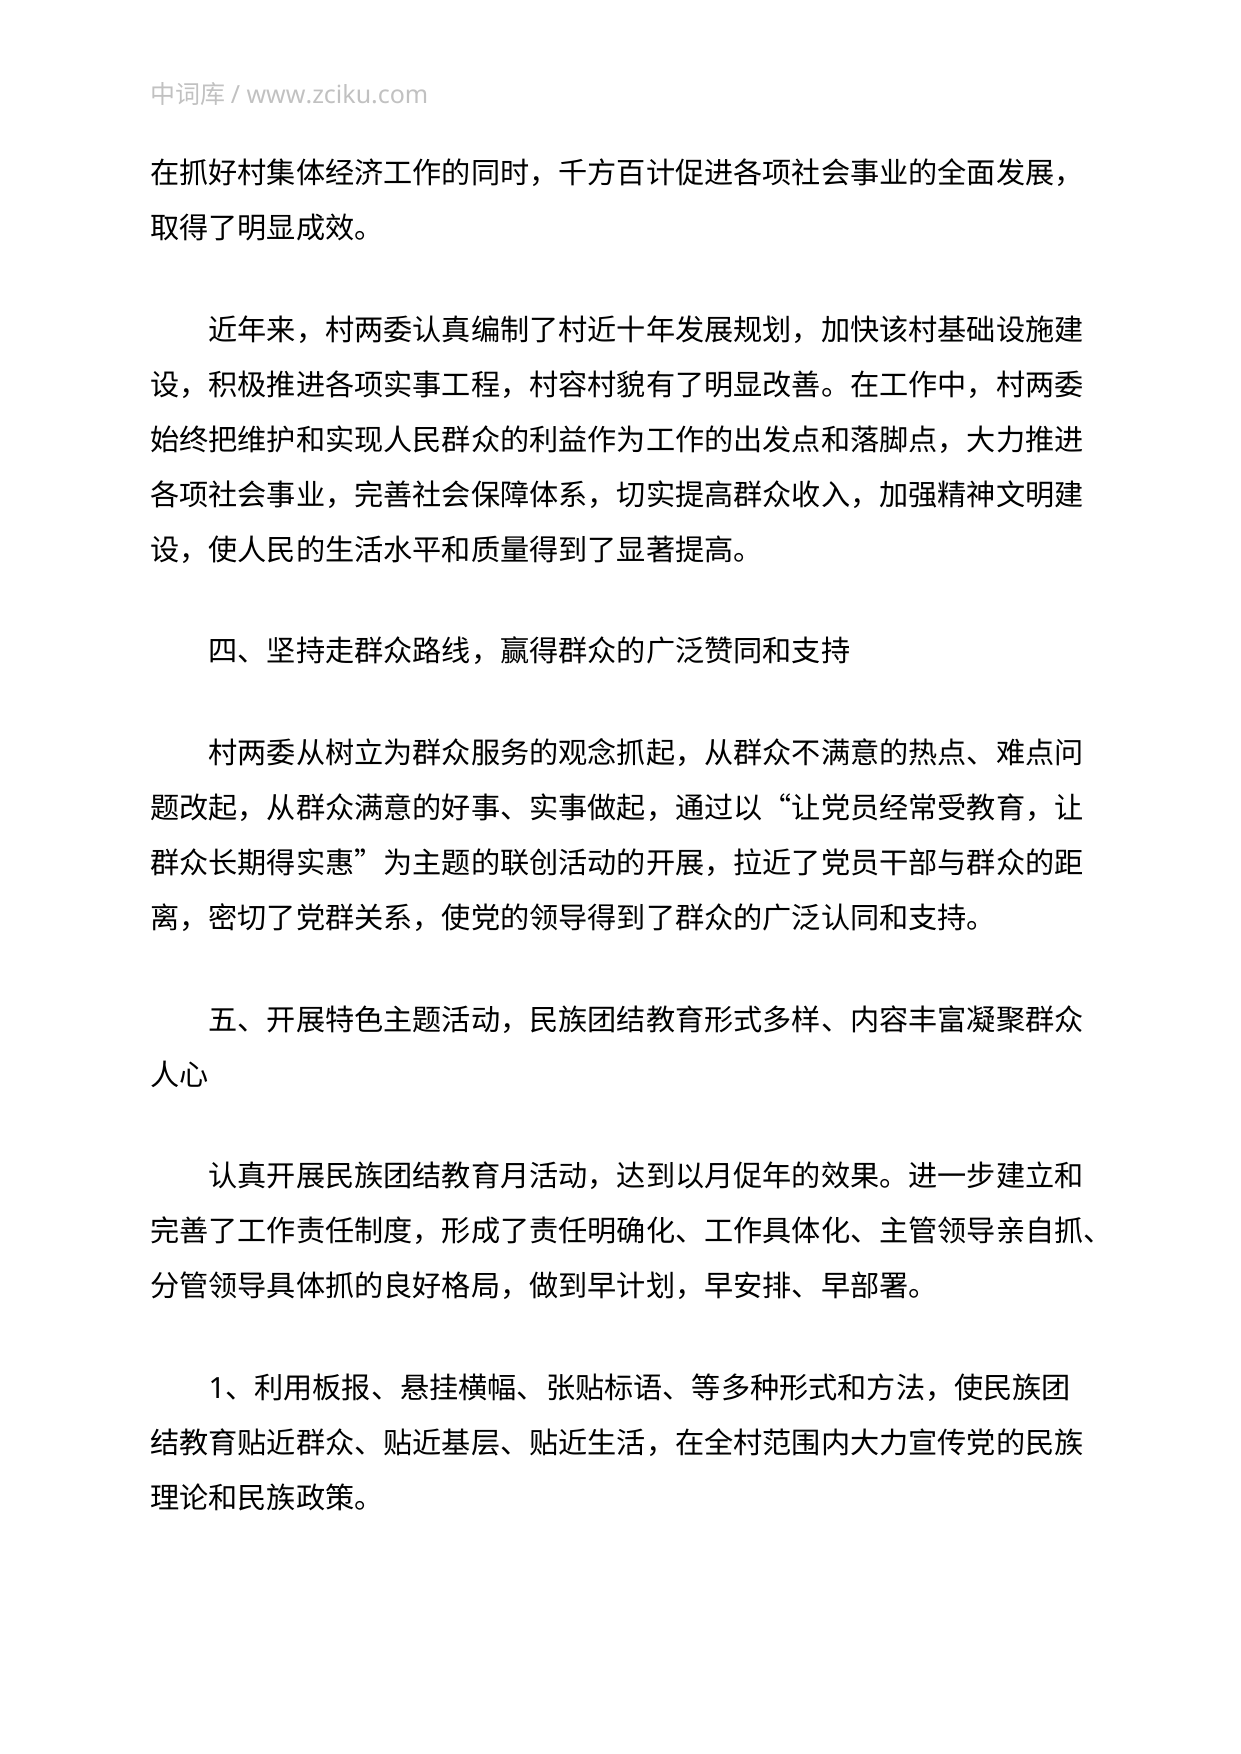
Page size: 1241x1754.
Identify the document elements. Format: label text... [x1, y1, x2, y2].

text 近年来，村两委认真编制了村近十年发展规划，加快该村基础设施建设，积极推进各项实事工程，村容村貌有了明显改善。在工作中，村两委始终把维护和实现人民群众的利益作为工作的出发点和落脚点，大力推进各项社会事业，完善社会保障体系，切实提高群众收入，加强精神文明建设，使人民的生活水平和质量得到了显著提高。 [150, 307, 1090, 568]
text 村两委从树立为群众服务的观念抓起，从群众不满意的热点、难点问题改起，从群众满意的好事、实事做起，通过以“让党员经常受教育，让群众长期得实惠”为主题的联创活动的开展，拉近了党员干部与群众的距离，密切了党群关系，使党的领导得到了群众的广泛认同和支持。 [150, 730, 1090, 937]
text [150, 150, 1090, 247]
text 五、开展特色主题活动，民族团结教育形式多样、内容丰富凝聚群众人心 [150, 996, 1090, 1093]
text 1、利用板报、悬挂横幅、张贴标语、等多种形式和方法，使民族团结教育贴近群众、贴近基层、贴近生活，在全村范围内大力宣传党的民族理论和民族政策。 [150, 1364, 1090, 1517]
text 四、坚持走群众路线，赢得群众的广泛赞同和支持 [150, 628, 1090, 670]
text 认真开展民族团结教育月活动，达到以月促年的效果。进一步建立和完善了工作责任制度，形成了责任明确化、工作具体化、主管领导亲自抓、分管领导具体抓的良好格局，做到早计划，早安排、早部署。 [150, 1153, 1090, 1305]
